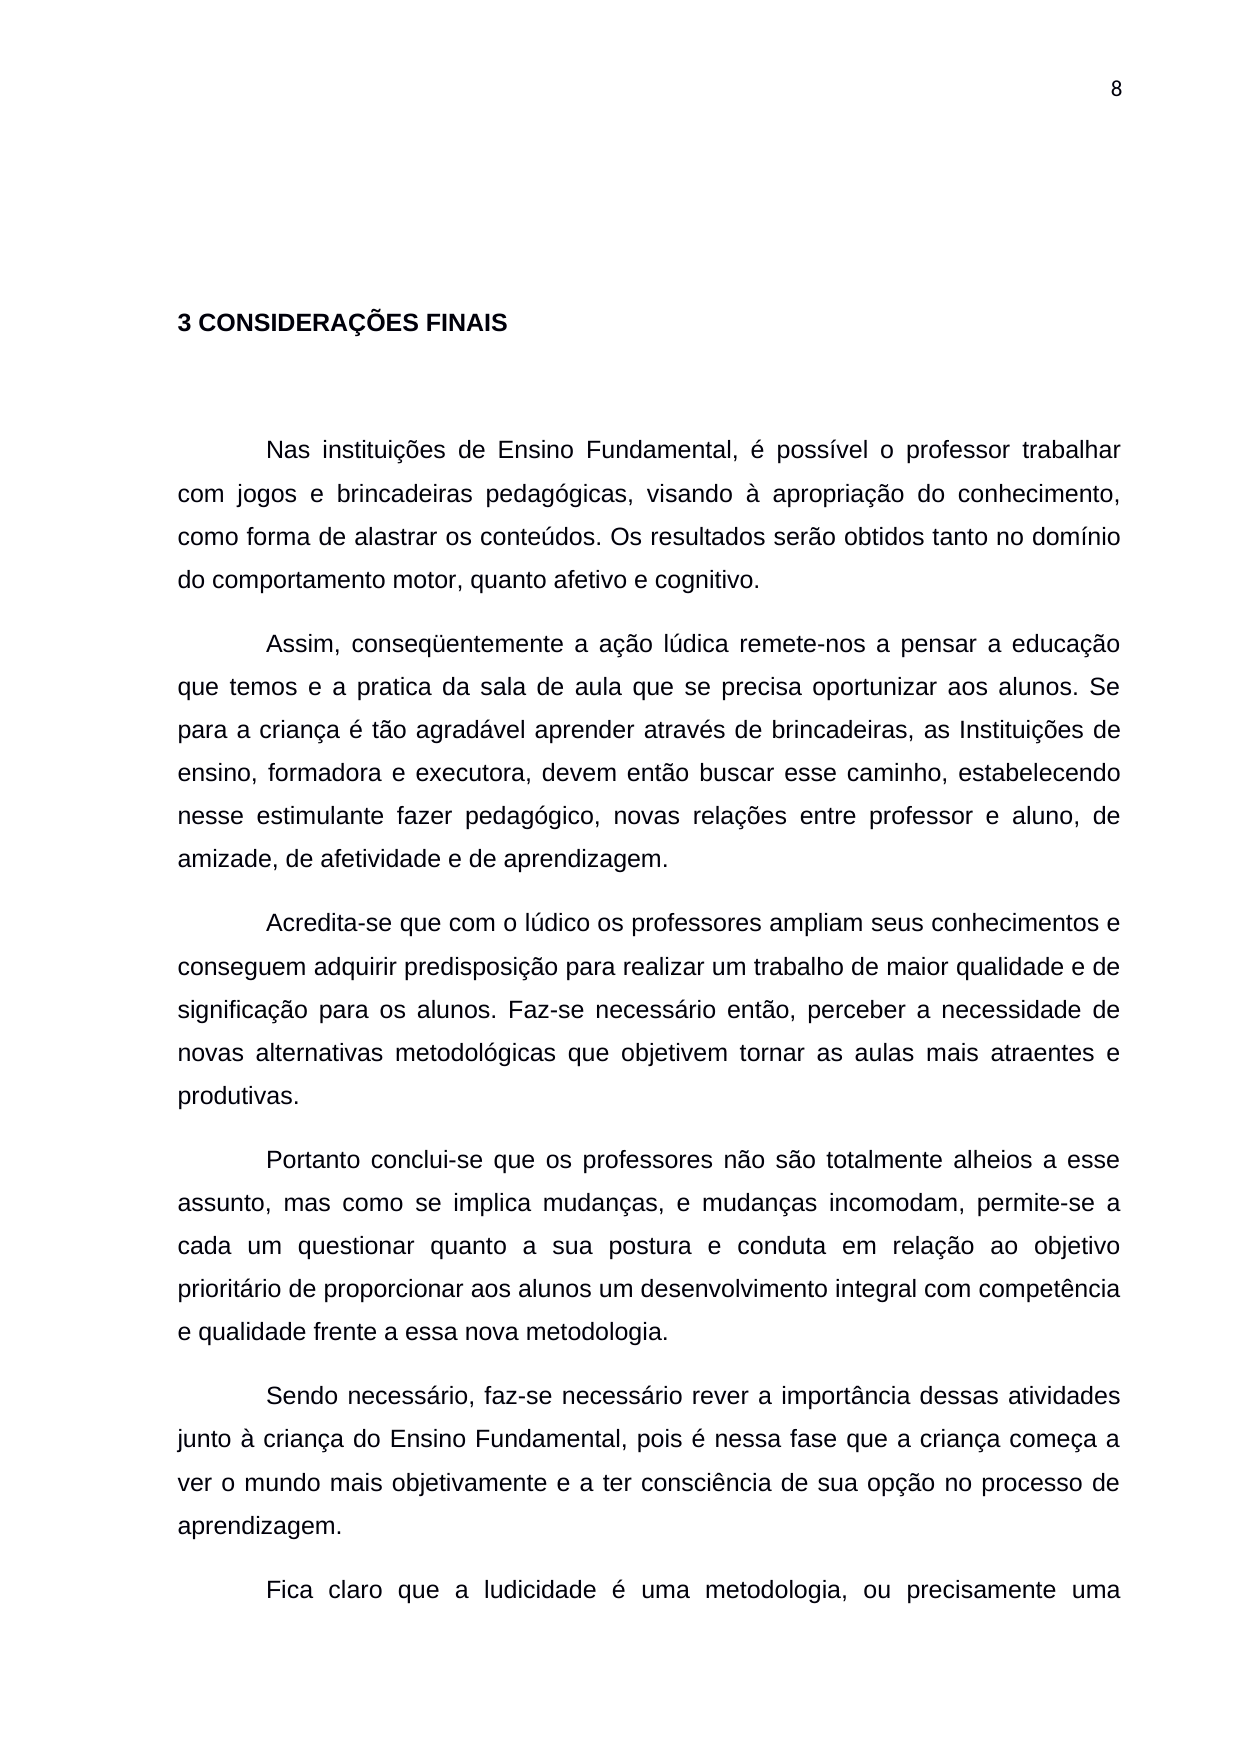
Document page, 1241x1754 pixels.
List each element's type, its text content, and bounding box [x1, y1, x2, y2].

text Acredita-se que com o lúdico os professores ampliam seus conhecimentos e conseguem adquirir predisposição para realizar um trabalho de maior qualidade e de significação para os alunos. Faz-se necessário então, perceber a necessidade de novas alternativas metodológicas que objetivem tornar as aulas mais atraentes e produtivas. [177, 908, 1122, 1109]
text 3 CONSIDERAÇÕES FINAIS [177, 307, 1122, 336]
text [177, 1574, 1122, 1603]
text Nas instituições de Ensino Fundamental, é possível o professor trabalhar com jogos e brincadeiras pedagógicas, visando à apropriação do conhecimento, como forma de alastrar os conteúdos. Os resultados serão obtidos tanto no domínio do comportamento motor, quanto afetivo e cognitivo. [177, 435, 1122, 593]
text Sendo necessário, faz-se necessário rever a importância dessas atividades junto à criança do Ensino Fundamental, pois é nessa fase que a criança começa a ver o mundo mais objetivamente e a ter consciência de sua opção no processo de aprendizagem. [177, 1381, 1122, 1539]
text Assim, conseqüentemente a ação lúdica remete-nos a pensar a educação que temos e a pratica da sala de aula que se precisa oportunizar aos alunos. Se para a criança é tão agradável aprender através de brincadeiras, as Instituições de ensino, formadora e executora, devem então buscar esse caminho, estabelecendo nesse estimulante fazer pedagógico, novas relações entre professor e aluno, de amizade, de afetividade e de aprendizagem. [177, 629, 1122, 873]
text Portanto conclui-se que os professores não são totalmente alheios a esse assunto, mas como se implica mudanças, e mudanças incomodam, permite-se a cada um questionar quanto a sua postura e conduta em relação ao objetivo prioritário de proporcionar aos alunos um desenvolvimento integral com competência e qualidade frente a essa nova metodologia. [177, 1145, 1122, 1346]
